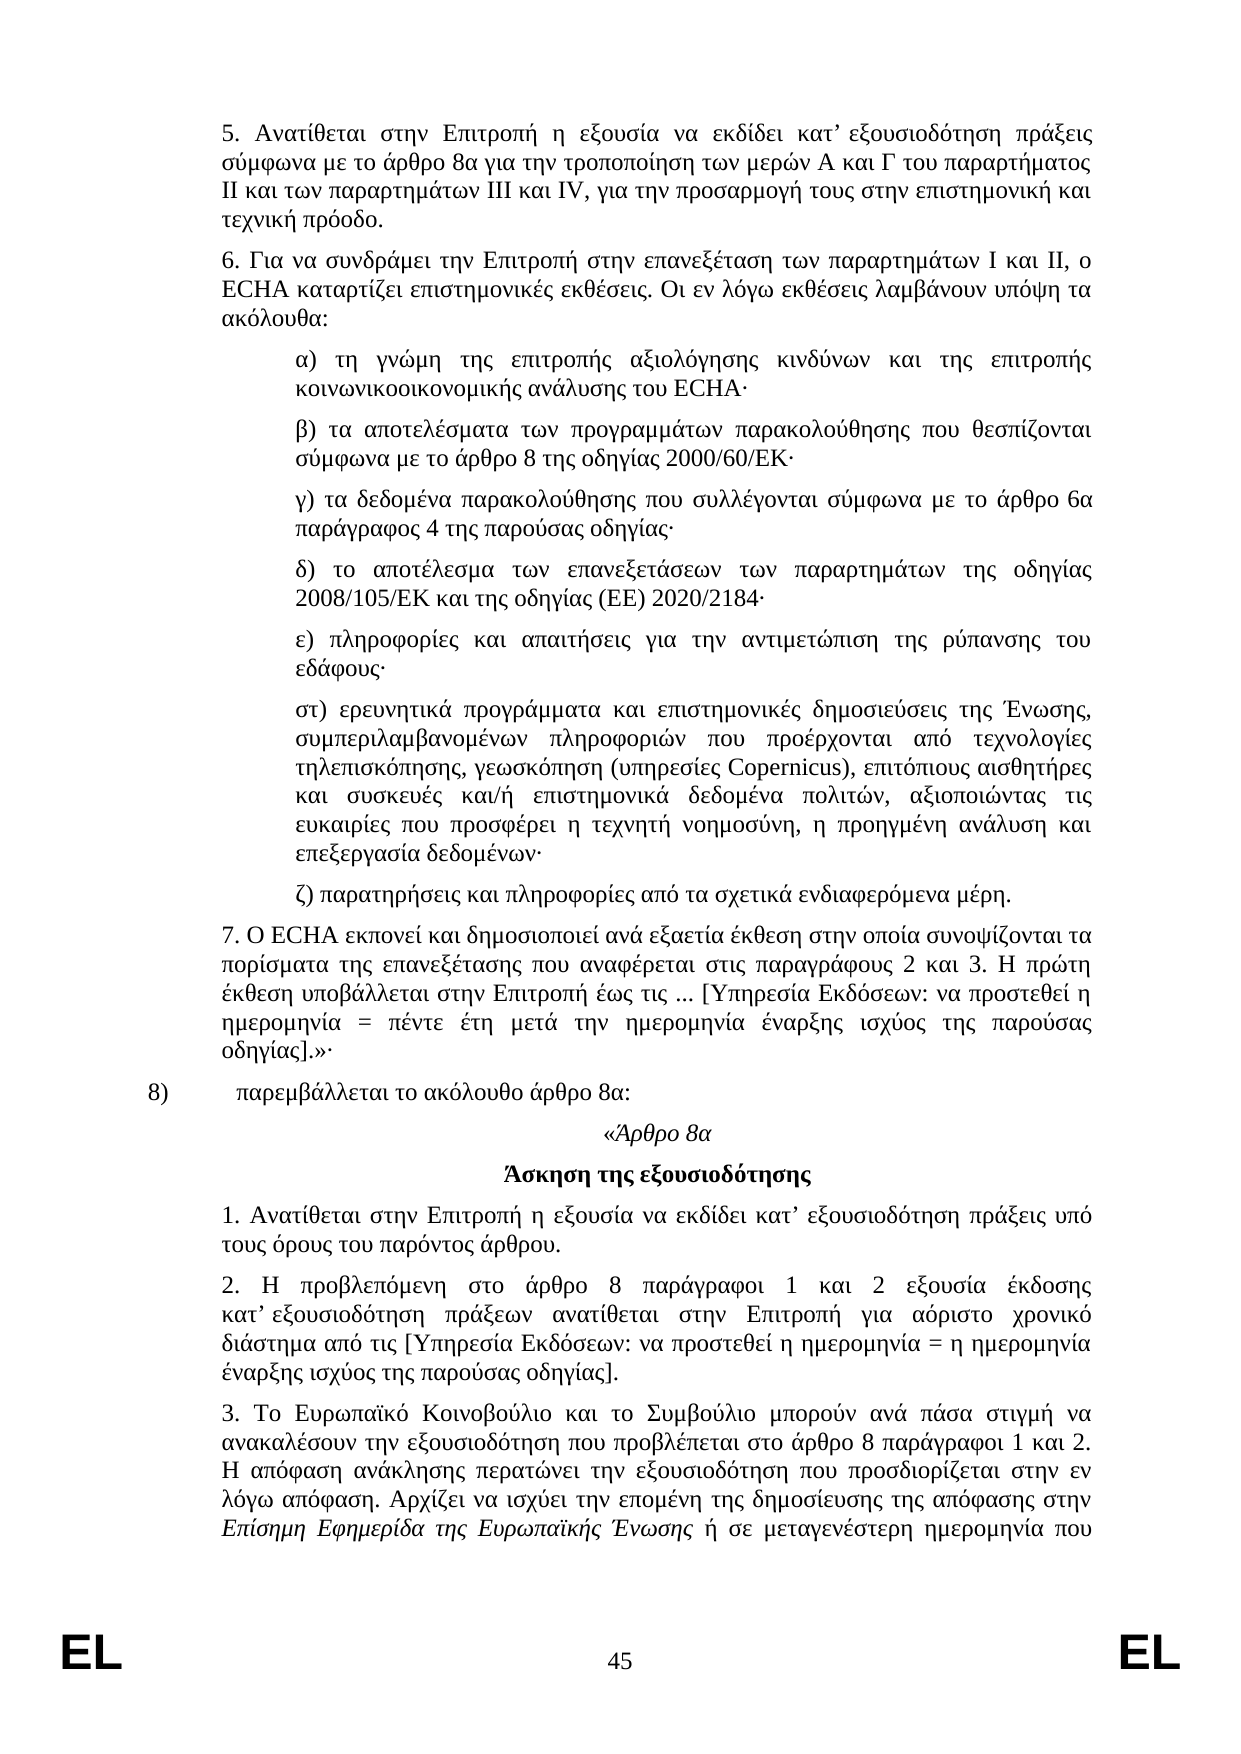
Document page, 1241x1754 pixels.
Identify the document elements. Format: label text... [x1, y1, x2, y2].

text α) τη γνώμη της επιτροπής αξιολόγησης κινδύνων και της επιτροπής κοινωνικοοικονομικής ανάλυσης του ECHA· [295, 344, 1093, 402]
text 7. Ο ECHA εκπονεί και δημοσιοποιεί ανά εξαετία έκθεση στην οποία συνοψίζονται τα πορίσματα της επανεξέτασης που αναφέρεται στις παραγράφους 2 και 3. Η πρώτη έκθεση υποβάλλεται στην Επιτροπή έως τις ... [Υπηρεσία Εκδόσεων: να προστεθεί η ημερομηνία = πέντε έτη μετά την ημερομηνία έναρξης ισχύος της παρούσας οδηγίας].»· [221, 921, 1093, 1064]
text 2. Η προβλεπόμενη στο άρθρο 8 παράγραφοι 1 και 2 εξουσία έκδοσης κατ’ εξουσιοδότηση πράξεων ανατίθεται στην Επιτροπή για αόριστο χρονικό διάστημα από τις [Υπηρεσία Εκδόσεων: να προστεθεί η ημερομηνία = η ημερομηνία έναρξης ισχύος της παρούσας οδηγίας]. [221, 1271, 1093, 1386]
text ζ) παρατηρήσεις και πληροφορίες από τα σχετικά ενδιαφερόμενα μέρη. [295, 879, 1093, 908]
text β) τα αποτελέσματα των προγραμμάτων παρακολούθησης που θεσπίζονται σύμφωνα με το άρθρο 8 της οδηγίας 2000/60/ΕΚ· [295, 414, 1093, 472]
text 6. Για να συνδράμει την Επιτροπή στην επανεξέταση των παραρτημάτων Ι και ΙΙ, ο ECHA καταρτίζει επιστημονικές εκθέσεις. Οι εν λόγω εκθέσεις λαμβάνουν υπόψη τα ακόλουθα: [221, 246, 1093, 332]
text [221, 1398, 1093, 1542]
text δ) το αποτέλεσμα των επανεξετάσεων των παραρτημάτων της οδηγίας 2008/105/ΕΚ και της οδηγίας (ΕΕ) 2020/2184· [295, 554, 1093, 612]
text 1. Ανατίθεται στην Επιτροπή η εξουσία να εκδίδει κατ’ εξουσιοδότηση πράξεις υπό τους όρους του παρόντος άρθρου. [221, 1201, 1093, 1258]
text γ) τα δεδομένα παρακολούθησης που συλλέγονται σύμφωνα με το άρθρο 6α παράγραφος 4 της παρούσας οδηγίας· [295, 484, 1093, 542]
text 5. Ανατίθεται στην Επιτροπή η εξουσία να εκδίδει κατ’ εξουσιοδότηση πράξεις σύμφωνα με το άρθρο 8α για την τροποποίηση των μερών Α και Γ του παραρτήματος ΙΙ και των παραρτημάτων III και IV, για την προσαρμογή τους στην επιστημονική και τεχνική πρόοδο. [221, 118, 1093, 233]
text Άσκηση της εξουσιοδότησης [221, 1159, 1093, 1188]
text στ) ερευνητικά προγράμματα και επιστημονικές δημοσιεύσεις της Ένωσης, συμπεριλαμβανομένων πληροφοριών που προέρχονται από τεχνολογίες τηλεπισκόπησης, γεωσκόπηση (υπηρεσίες Copernicus), επιτόπιους αισθητήρες και συσκευές και/ή επιστημονικά δεδομένα πολιτών, αξιοποιώντας τις ευκαιρίες που προσφέρει η τεχνητή νοημοσύνη, η προηγμένη ανάλυση και επεξεργασία δεδομένων· [295, 694, 1093, 867]
text ε) πληροφορίες και απαιτήσεις για την αντιμετώπιση της ρύπανσης του εδάφους· [295, 624, 1093, 682]
text «Άρθρο 8α [221, 1118, 1093, 1147]
text 8) παρεμβάλλεται το ακόλουθο άρθρο 8α: [148, 1077, 1093, 1106]
